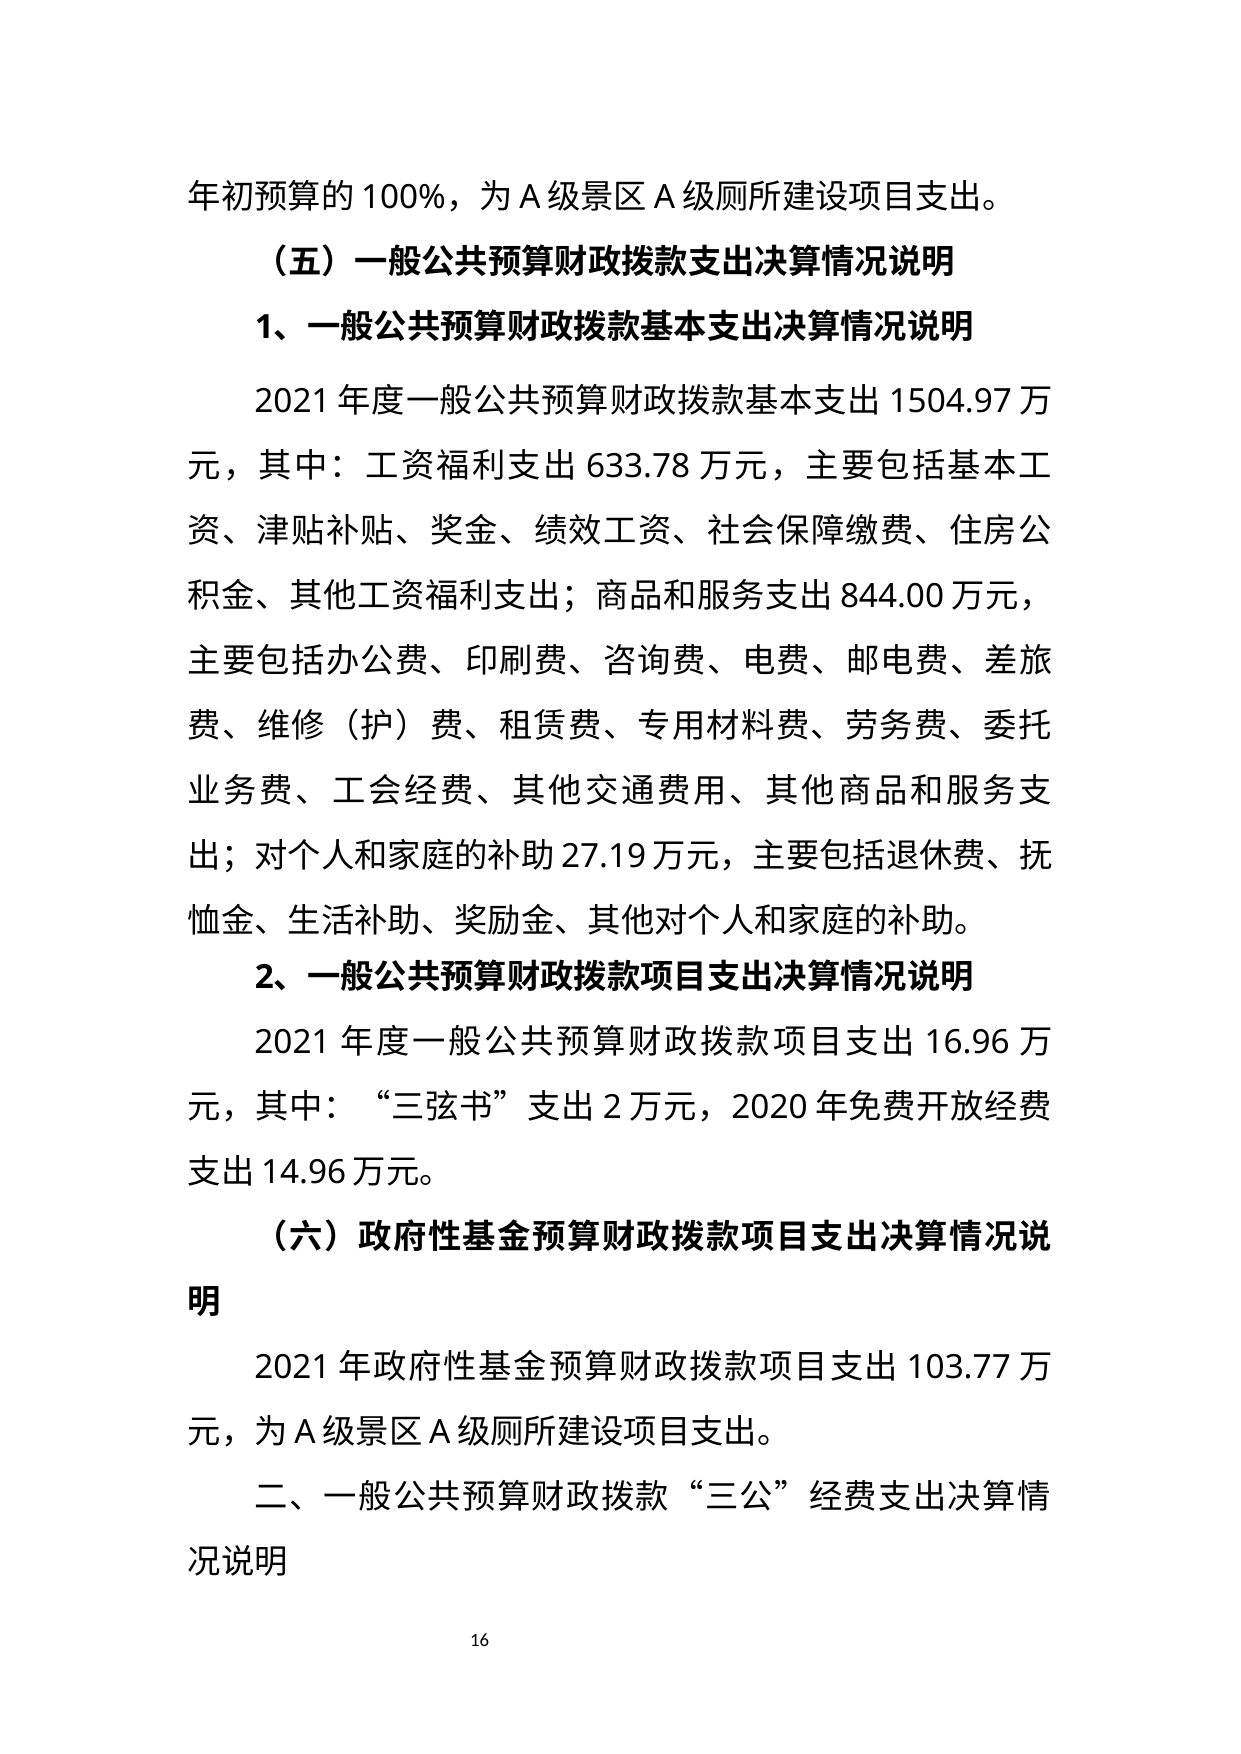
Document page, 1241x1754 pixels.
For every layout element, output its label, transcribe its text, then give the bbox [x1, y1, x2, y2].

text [187, 162, 1053, 227]
list 一般公共预算财政拨款项目支出决算情况说明 [187, 942, 1053, 1007]
list 1、一般公共预算财政拨款基本支出决算情况说明 [187, 292, 1053, 357]
text 2021年度一般公共预算财政拨款基本支出1504.97万元，其中：工资福利支出633.78万元，主要包括基本工资、津贴补贴、奖金、绩效工资、社会保障缴费、住房公积金、其他工资福利支出；商品和服务支出844.00万元，主要包括办公费、印刷费、咨询费、电费、邮电费、差旅费、维修（护）费、租赁费、专用材料费、劳务费、委托业务费、工会经费、其他交通费用、其他商品和服务支出；对个人和家庭的补助27.19万元，主要包括退休费、抚恤金、生活补助、奖励金、其他对个人和家庭的补助。 [187, 357, 1053, 942]
list 2021年度一般公共预算财政拨款项目支出16.96万元，其中：“三弦书”支出2万元，2020年免费开放经费支出14.96万元。 [187, 1007, 1053, 1202]
list （五）一般公共预算财政拨款支出决算情况说明 [187, 227, 1053, 292]
text 2021年政府性基金预算财政拨款项目支出103.77万元，为A级景区A级厕所建设项目支出。 [187, 1332, 1053, 1462]
list （六）政府性基金预算财政拨款项目支出决算情况说明 [187, 1202, 1053, 1332]
text 二、一般公共预算财政拨款“三公”经费支出决算情况说明 [187, 1462, 1053, 1592]
